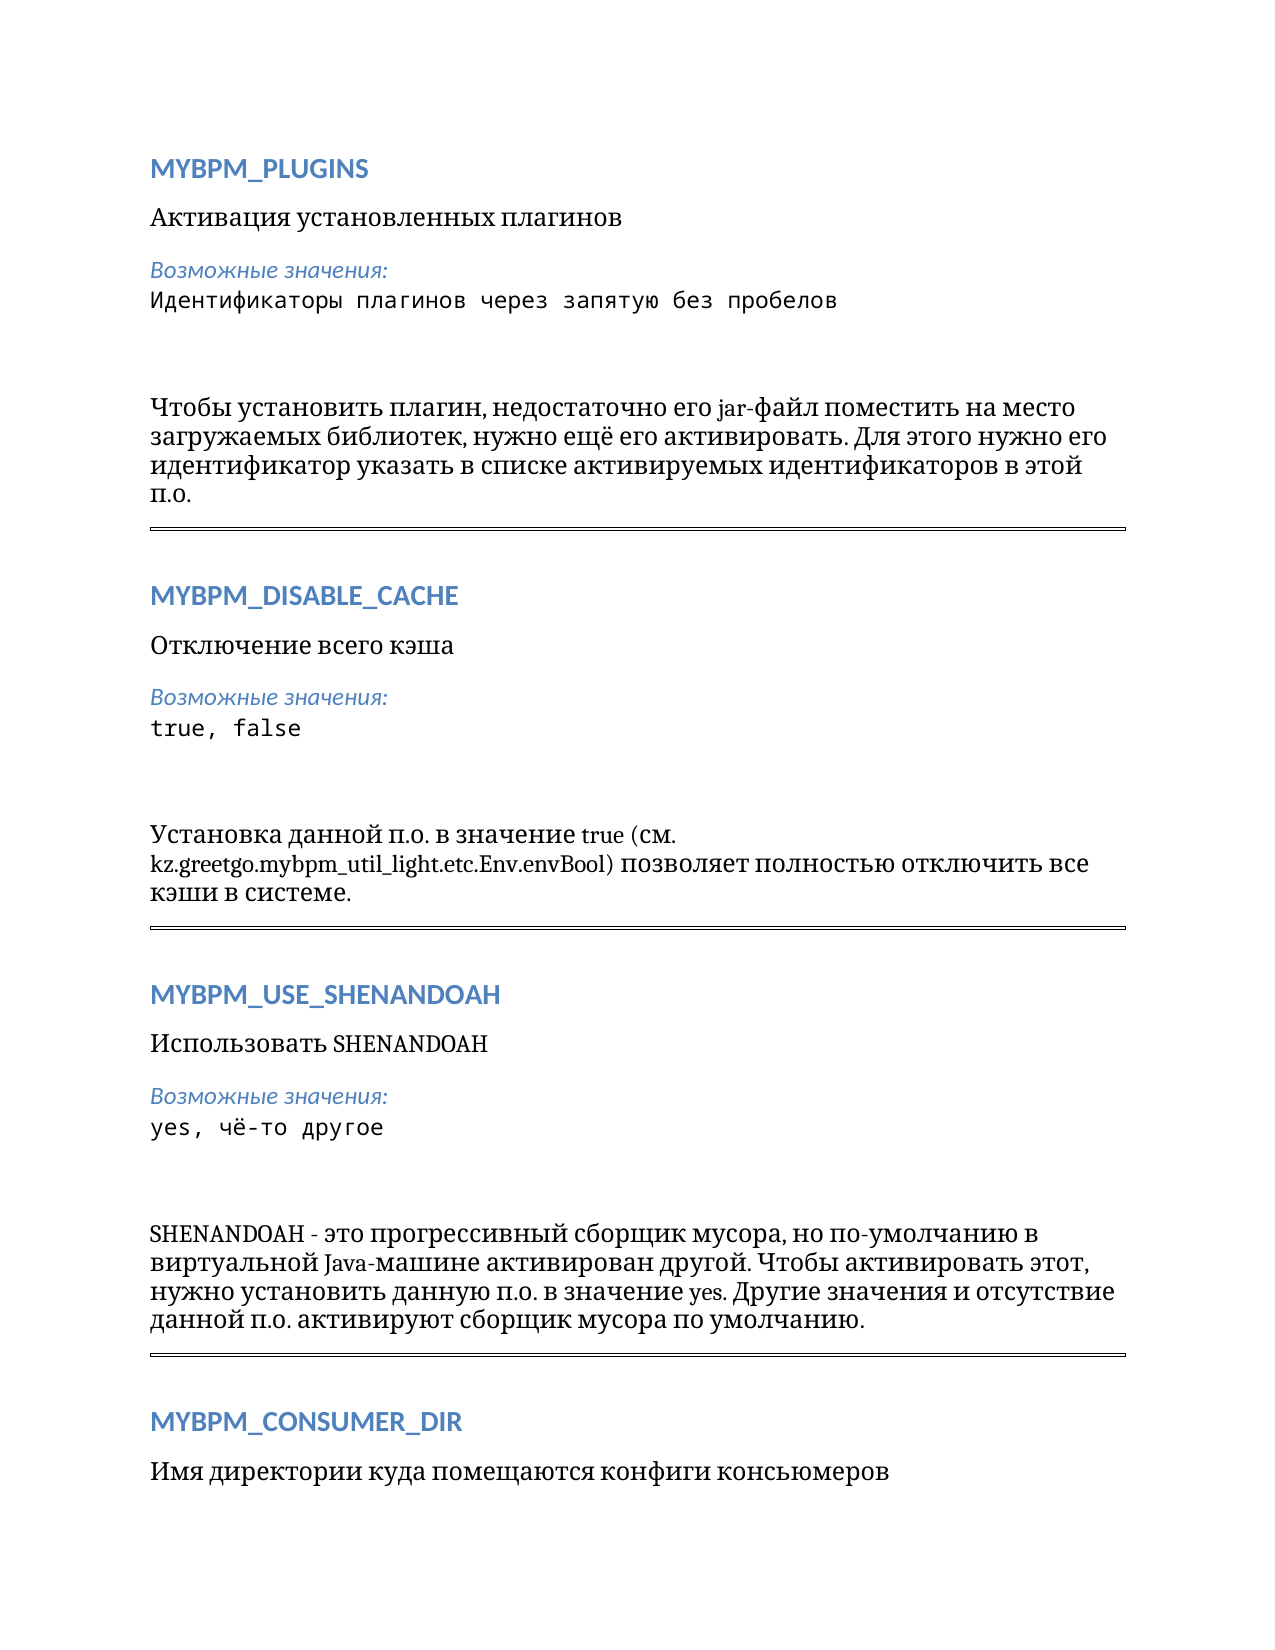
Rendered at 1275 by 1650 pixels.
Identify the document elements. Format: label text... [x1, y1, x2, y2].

subtitle Возможные значения: [150, 1080, 1125, 1111]
text Идентификаторы плагинов через запятую без пробелов [150, 284, 1125, 373]
text Использовать SHENANDOAH [150, 1030, 1125, 1059]
subtitle MYBPM_PLUGINS [150, 150, 1125, 186]
text Активация установленных плагинов [150, 204, 1125, 233]
text yes, чё-то другое [150, 1111, 1125, 1199]
text Имя директории куда помещаются конфиги консьюмеров [150, 1458, 1125, 1487]
subtitle MYBPM_DISABLE_CACHE [150, 577, 1125, 613]
subtitle Возможные значения: [150, 681, 1125, 712]
text Отключение всего кэша [150, 632, 1125, 661]
text SHENANDOAH - это прогрессивный сборщик мусора, но по-умолчанию в виртуальной Java-машине активирован другой. Чтобы активировать этот, нужно установить данную п.о. в значение yes. Другие значения и отсутствие данной п.о. активируют сборщик мусора по умолчанию. [150, 1220, 1125, 1335]
subtitle Возможные значения: [150, 254, 1125, 284]
text true, false [150, 712, 1125, 801]
subtitle MYBPM_CONSUMER_DIR [150, 1403, 1125, 1439]
text Чтобы установить плагин, недостаточно его jar-файл поместить на место загружаемых библиотек, нужно ещё его активировать. Для этого нужно его идентификатор указать в списке активируемых идентификаторов в этой п.о. [150, 394, 1125, 509]
text Установка данной п.о. в значение true (см. kz.greetgo.mybpm_util_light.etc.Env.envBool) позволяет полностью отключить все кэши в системе. [150, 821, 1125, 908]
subtitle MYBPM_USE_SHENANDOAH [150, 976, 1125, 1012]
